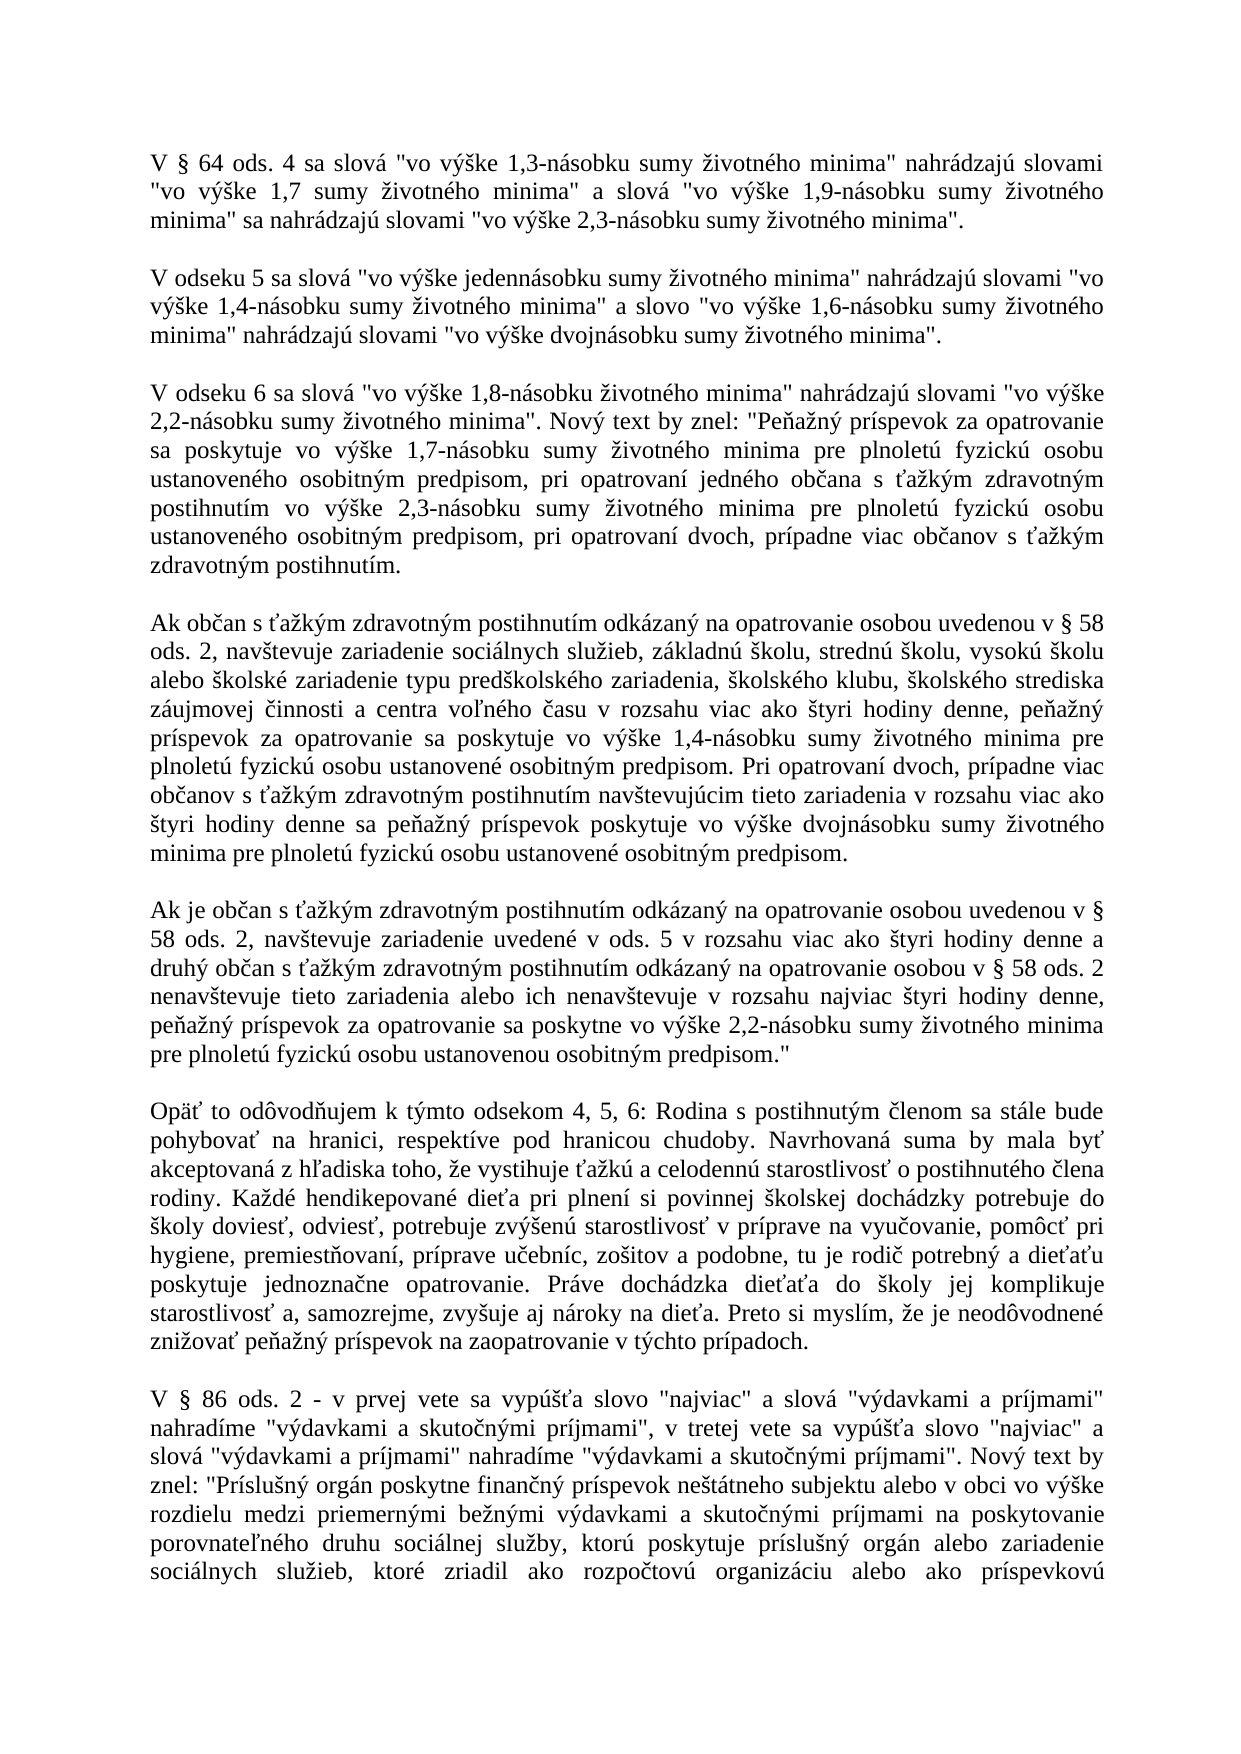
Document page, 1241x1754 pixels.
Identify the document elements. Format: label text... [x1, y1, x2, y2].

text V § 64 ods. 4 sa slová "vo výške 1,3-násobku sumy životného minima" nahrádzajú slovami "vo výške 1,7 sumy životného minima" a slová "vo výške 1,9-násobku sumy životného minima" sa nahrádzajú slovami "vo výške 2,3-násobku sumy životného minima". [150, 148, 1105, 234]
text V odseku 6 sa slová "vo výške 1,8-násobku životného minima" nahrádzajú slovami "vo výške 2,2-násobku sumy životného minima". Nový text by znel: "Peňažný príspevok za opatrovanie sa poskytuje vo výške 1,7-násobku sumy životného minima pre plnoletú fyzickú osobu ustanoveného osobitným predpisom, pri opatrovaní jedného občana s ťažkým zdravotným postihnutím vo výške 2,3-násobku sumy životného minima pre plnoletú fyzickú osobu ustanoveného osobitným predpisom, pri opatrovaní dvoch, prípadne viac občanov s ťažkým zdravotným postihnutím. [150, 378, 1105, 579]
text Ak je občan s ťažkým zdravotným postihnutím odkázaný na opatrovanie osobou uvedenou v § 58 ods. 2, navštevuje zariadenie uvedené v ods. 5 v rozsahu viac ako štyri hodiny denne a druhý občan s ťažkým zdravotným postihnutím odkázaný na opatrovanie osobou v § 58 ods. 2 nenavštevuje tieto zariadenia alebo ich nenavštevuje v rozsahu najviac štyri hodiny denne, peňažný príspevok za opatrovanie sa poskytne vo výške 2,2-násobku sumy životného minima pre plnoletú fyzickú osobu ustanovenou osobitným predpisom." [150, 895, 1105, 1068]
text Opäť to odôvodňujem k týmto odsekom 4, 5, 6: Rodina s postihnutým členom sa stále bude pohybovať na hranici, respektíve pod hranicou chudoby. Navrhovaná suma by mala byť akceptovaná z hľadiska toho, že vystihuje ťažkú a celodennú starostlivosť o postihnutého člena rodiny. Každé hendikepované dieťa pri plnení si povinnej školskej dochádzky potrebuje do školy doviesť, odviesť, potrebuje zvýšenú starostlivosť v príprave na vyučovanie, pomôcť pri hygiene, premiestňovaní, príprave učebníc, zošitov a podobne, tu je rodič potrebný a dieťaťu poskytuje jednoznačne opatrovanie. Práve dochádzka dieťaťa do školy jej komplikuje starostlivosť a, samozrejme, zvyšuje aj nároky na dieťa. Preto si myslím, že je neodôvodnené znižovať peňažný príspevok na zaopatrovanie v týchto prípadoch. [150, 1096, 1105, 1355]
text V odseku 5 sa slová "vo výške jedennásobku sumy životného minima" nahrádzajú slovami "vo výške 1,4-násobku sumy životného minima" a slovo "vo výške 1,6-násobku sumy životného minima" nahrádzajú slovami "vo výške dvojnásobku sumy životného minima". [150, 263, 1105, 349]
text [150, 1384, 1105, 1585]
text Ak občan s ťažkým zdravotným postihnutím odkázaný na opatrovanie osobou uvedenou v § 58 ods. 2, navštevuje zariadenie sociálnych služieb, základnú školu, strednú školu, vysokú školu alebo školské zariadenie typu predškolského zariadenia, školského klubu, školského strediska záujmovej činnosti a centra voľného času v rozsahu viac ako štyri hodiny denne, peňažný príspevok za opatrovanie sa poskytuje vo výške 1,4-násobku sumy životného minima pre plnoletú fyzickú osobu ustanovené osobitným predpisom. Pri opatrovaní dvoch, prípadne viac občanov s ťažkým zdravotným postihnutím navštevujúcim tieto zariadenia v rozsahu viac ako štyri hodiny denne sa peňažný príspevok poskytuje vo výške dvojnásobku sumy životného minima pre plnoletú fyzickú osobu ustanovené osobitným predpisom. [150, 608, 1105, 866]
